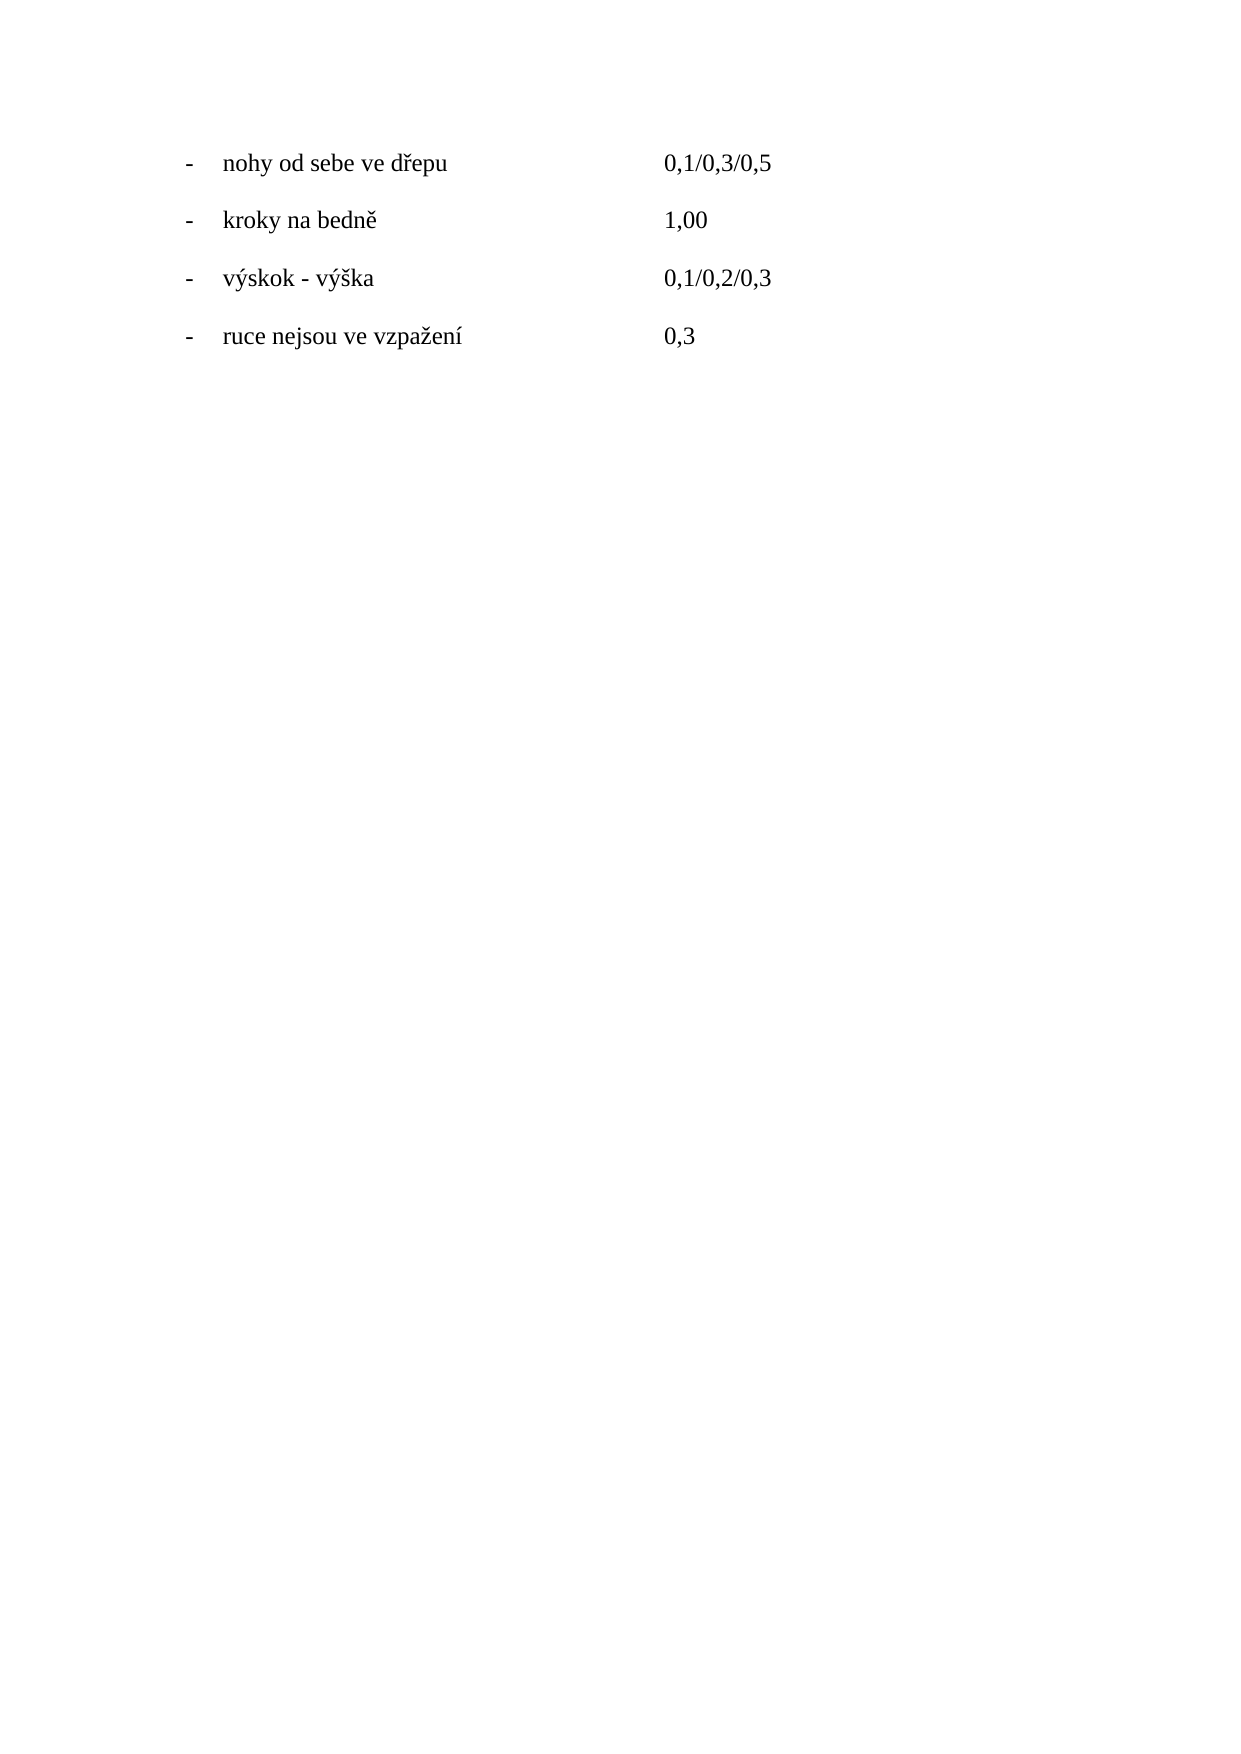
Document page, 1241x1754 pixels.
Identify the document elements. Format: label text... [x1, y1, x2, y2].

subtitle nohy od sebe ve dřepu 0,1/0,3/0,5 [185, 148, 1093, 176]
subtitle ruce nejsou ve vzpažení 0,3 [185, 321, 1093, 350]
subtitle kroky na bedně 1,00 [185, 206, 1093, 234]
subtitle výskok - výška 0,1/0,2/0,3 [185, 263, 1093, 292]
